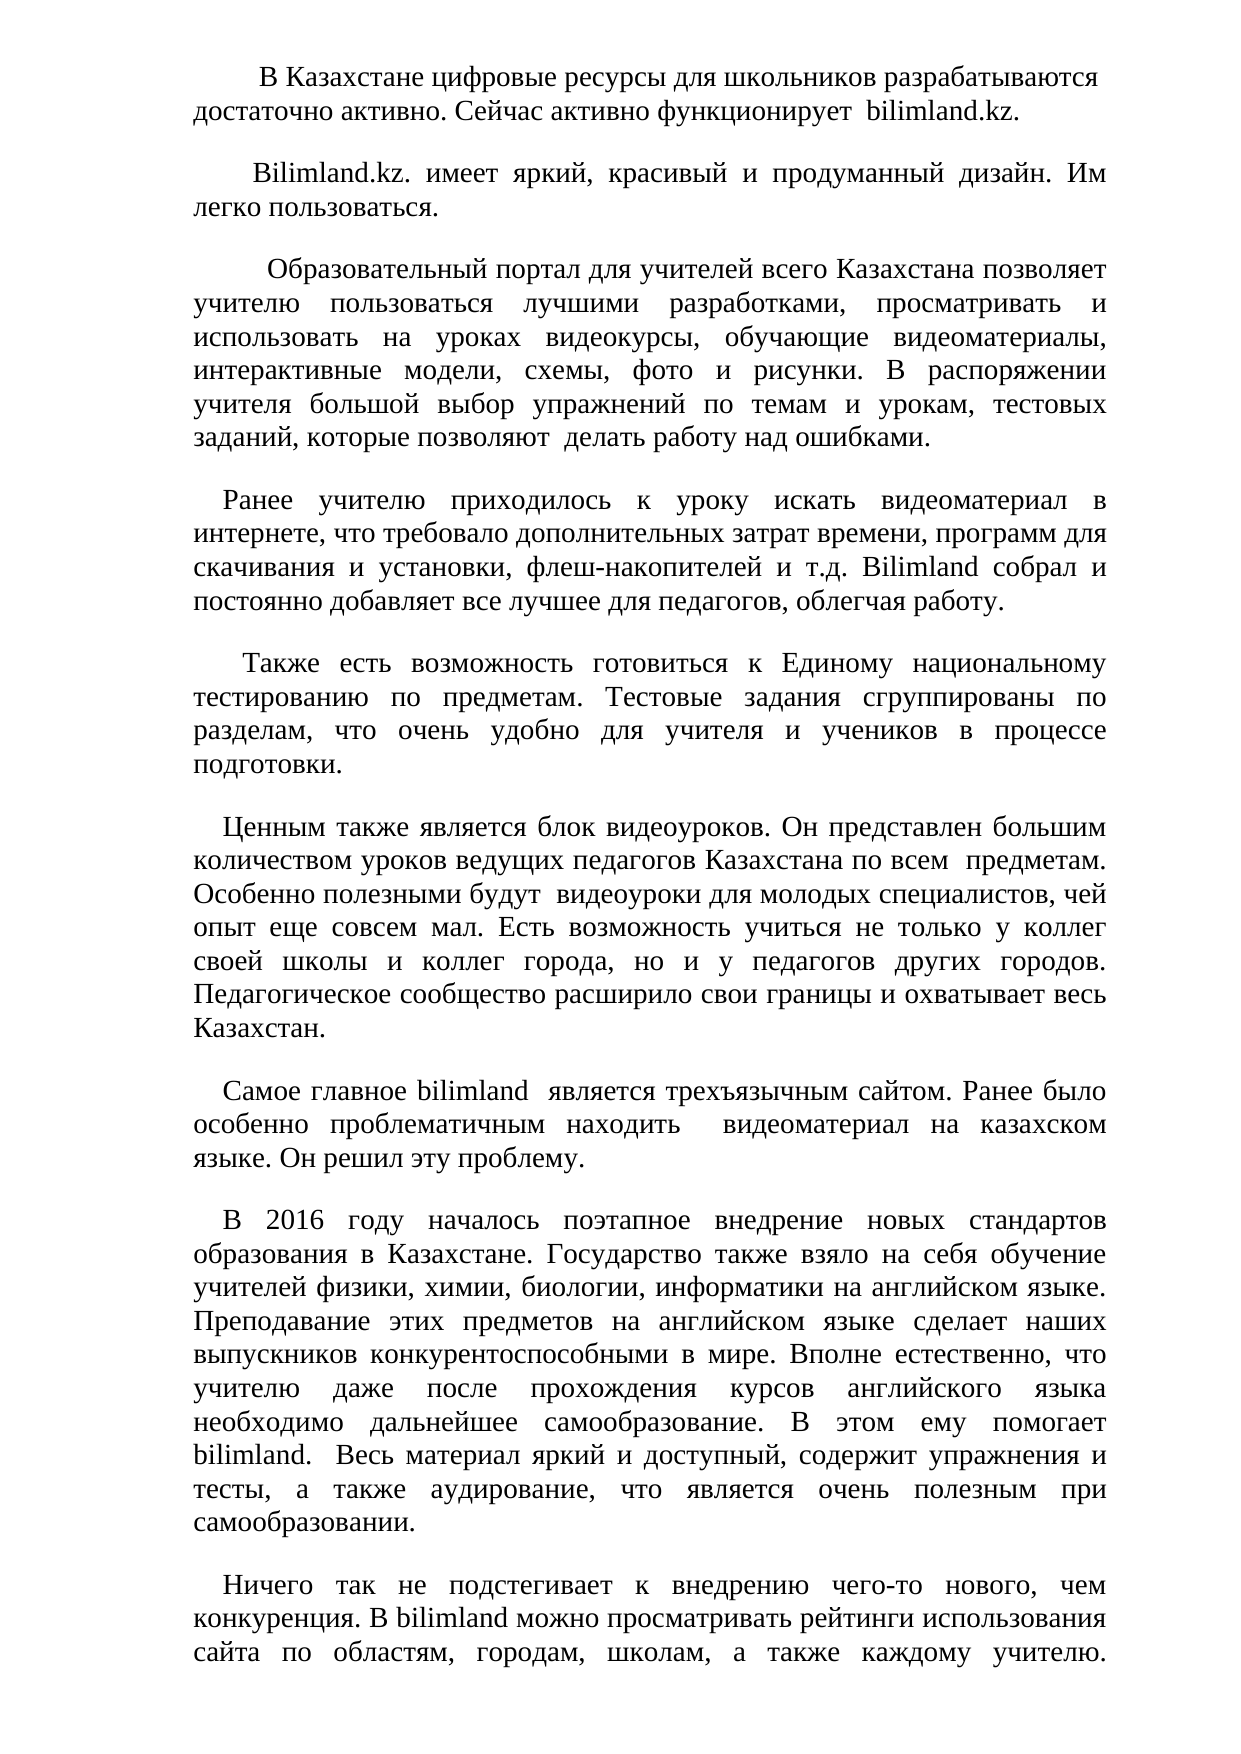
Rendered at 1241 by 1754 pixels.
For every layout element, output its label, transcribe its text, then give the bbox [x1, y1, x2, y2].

text Ранее учителю приходилось к уроку искать видеоматериал в интернете, что требовало дополнительных затрат времени, программ для скачивания и установки, флеш-накопителей и т.д. Вilimland собрал и постоянно добавляет все лучшее для педагогов, облегчая работу. [193, 482, 1107, 616]
text В 2016 году началось поэтапное внедрение новых стандартов образования в Казахстане. Государство также взяло на себя обучение учителей физики, химии, биологии, информатики на английском языке. Преподавание этих предметов на английском языке сделает наших выпускников конкурентоспособными в мире. Вполне естественно, что учителю даже после прохождения курсов английского языка необходимо дальнейшее самообразование. В этом ему помогает bilimland. Весь материал яркий и доступный, содержит упражнения и тесты, а также аудирование, что является очень полезным при самообразовании. [193, 1202, 1107, 1538]
text Самое главное bilimland является трехъязычным сайтом. Ранее было особенно проблематичным находить видеоматериал на казахском языке. Он решил эту проблему. [193, 1073, 1107, 1173]
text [193, 1567, 1107, 1668]
text Также есть возможность готовиться к Единому национальному тестированию по предметам. Тестовые задания сгруппированы по разделам, что очень удобно для учителя и учеников в процессе подготовки. [193, 645, 1107, 779]
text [193, 59, 1107, 126]
text Вilimland.kz. имеет яркий, красивый и продуманный дизайн. Им легко пользоваться. [193, 155, 1107, 222]
text Образовательный портал для учителей всего Казахстана позволяет учителю пользоваться лучшими разработками, просматривать и использовать на уроках видеокурсы, обучающие видеоматериалы, интерактивные модели, схемы, фото и рисунки. В распоряжении учителя большой выбор упражнений по темам и урокам, тестовых заданий, которые позволяют делать работу над ошибками. [193, 252, 1107, 453]
text Ценным также является блок видеоуроков. Он представлен большим количеством уроков ведущих педагогов Казахстана по всем предметам. Особенно полезными будут видеоуроки для молодых специалистов, чей опыт еще совсем мал. Есть возможность учиться не только у коллег своей школы и коллег города, но и у педагогов других городов. Педагогическое сообщество расширило свои границы и охватывает весь Казахстан. [193, 809, 1107, 1043]
